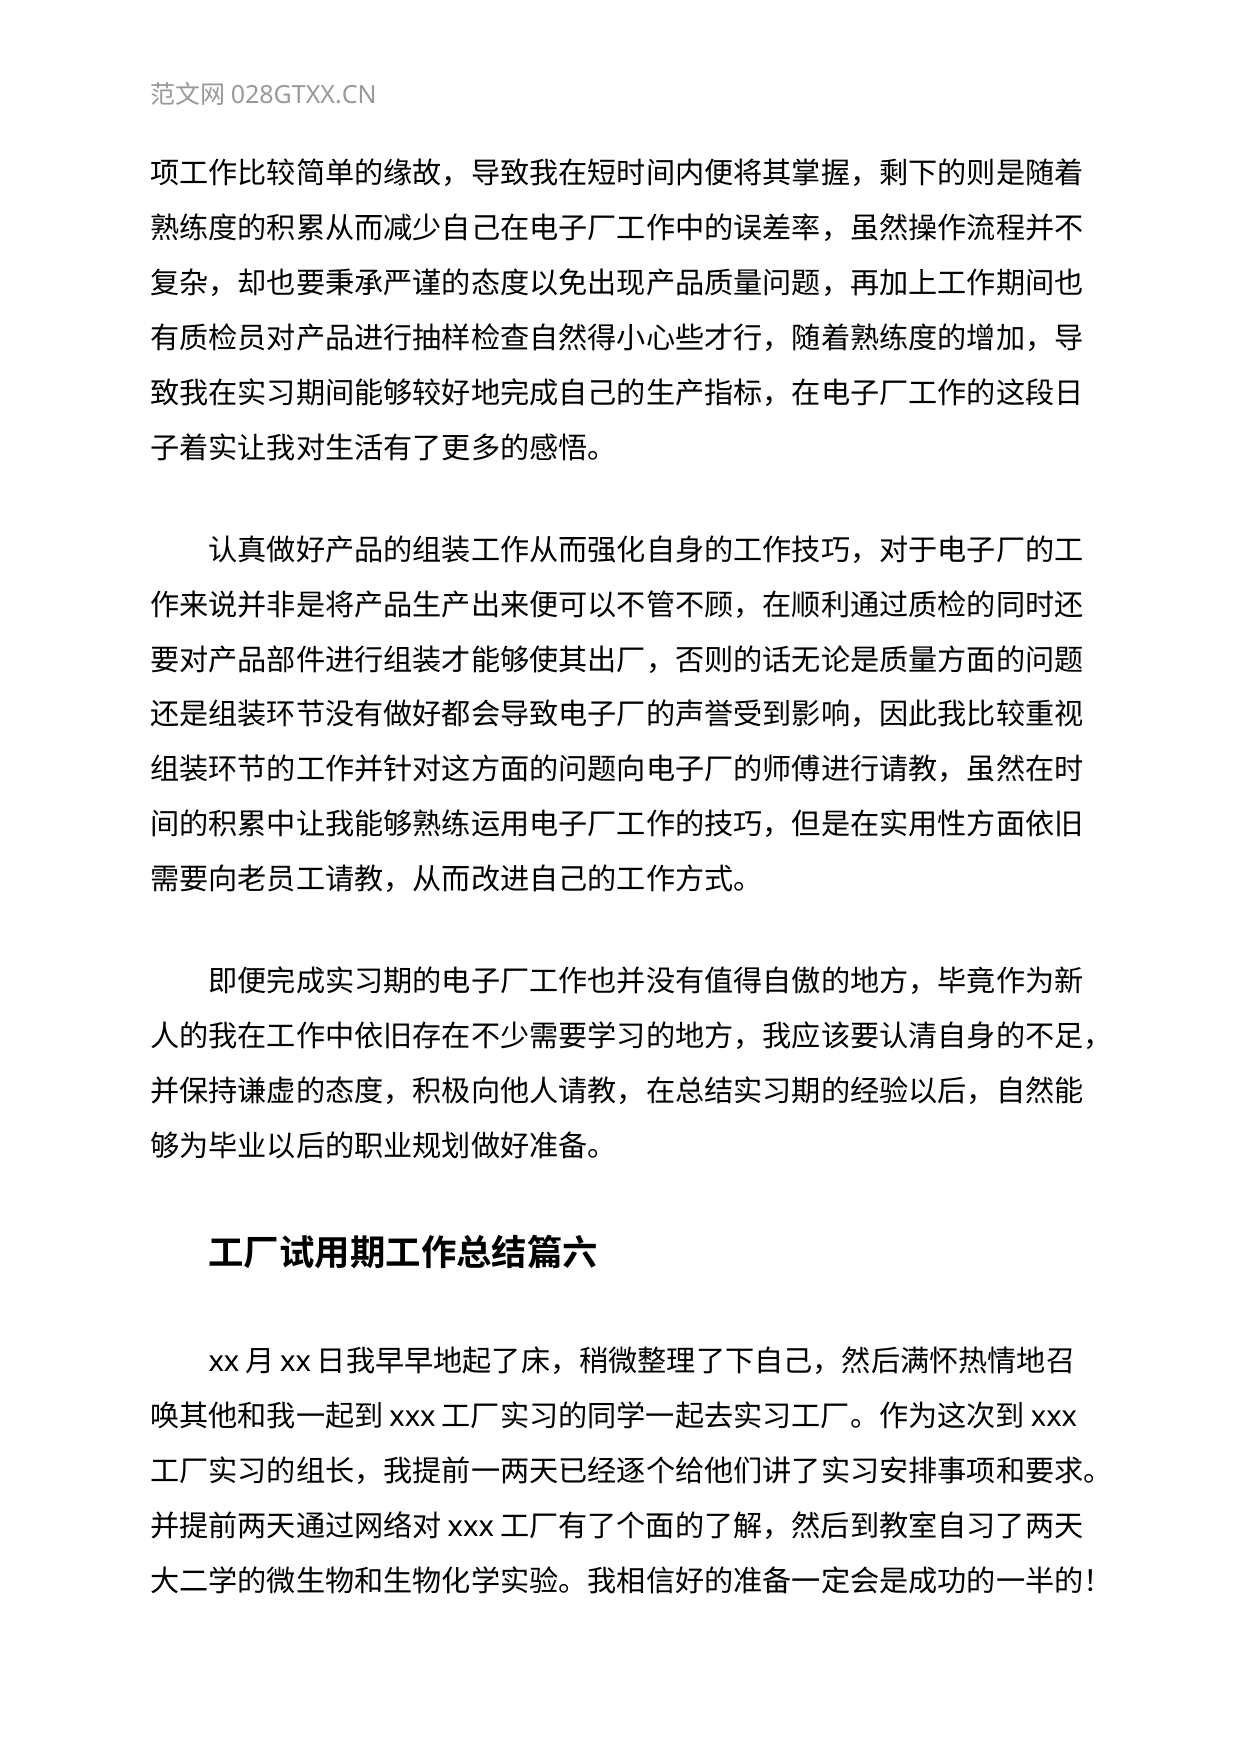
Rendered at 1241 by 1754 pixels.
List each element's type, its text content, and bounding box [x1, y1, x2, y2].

text 认真做好产品的组装工作从而强化自身的工作技巧，对于电子厂的工作来说并非是将产品生产出来便可以不管不顾，在顺利通过质检的同时还要对产品部件进行组装才能够使其出厂，否则的话无论是质量方面的问题还是组装环节没有做好都会导致电子厂的声誉受到影响，因此我比较重视组装环节的工作并针对这方面的问题向电子厂的师傅进行请教，虽然在时间的积累中让我能够熟练运用电子厂工作的技巧，但是在实用性方面依旧需要向老员工请教，从而改进自己的工作方式。 [150, 526, 1090, 898]
text xx月xx日我早早地起了床，稍微整理了下自己，然后满怀热情地召唤其他和我一起到xxx工厂实习的同学一起去实习工厂。作为这次到xxx工厂实习的组长，我提前一两天已经逐个给他们讲了实习安排事项和要求。并提前两天通过网络对xxx工厂有了个面的了解，然后到教室自习了两天大二学的微生物和生物化学实验。我相信好的准备一定会是成功的一半的！ [150, 1337, 1090, 1599]
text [150, 150, 1090, 467]
text 工厂试用期工作总结篇六 [150, 1224, 1090, 1275]
text 即便完成实习期的电子厂工作也并没有值得自傲的地方，毕竟作为新人的我在工作中依旧存在不少需要学习的地方，我应该要认清自身的不足，并保持谦虚的态度，积极向他人请教，在总结实习期的经验以后，自然能够为毕业以后的职业规划做好准备。 [150, 957, 1090, 1164]
